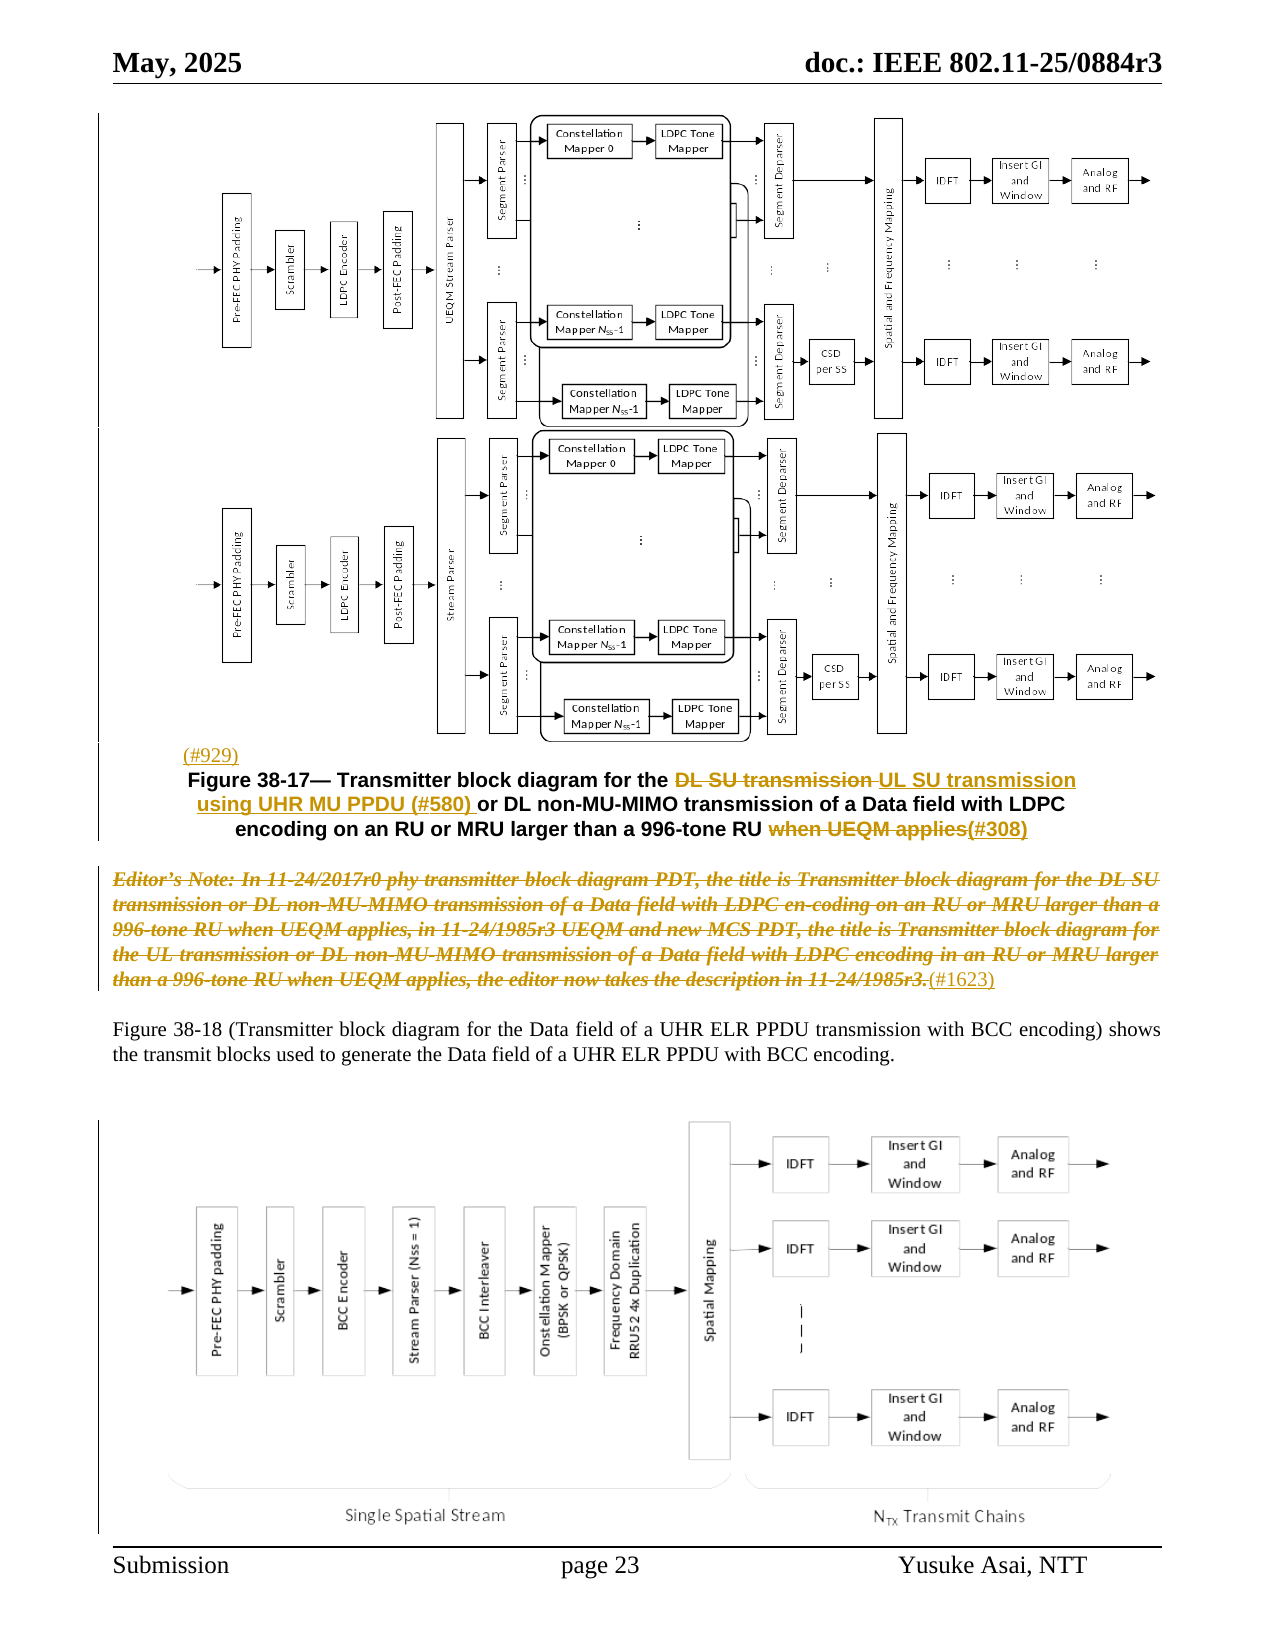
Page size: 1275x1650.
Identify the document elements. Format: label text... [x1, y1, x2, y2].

text Figure 38-18 (Transmitter block diagram for the Data field of a UHR ELR PPDU transmission with BCC encoding) shows the transmit blocks used to generate the Data field of a UHR ELR PPDU with BCC encoding. [112, 1016, 1162, 1066]
text Figure 38-17— Transmitter block diagram for the or DL non-MU-MIMO transmission of a Data field with LDPC encoding on an RU or MRU larger than a 996-tone RU [182, 767, 1081, 841]
